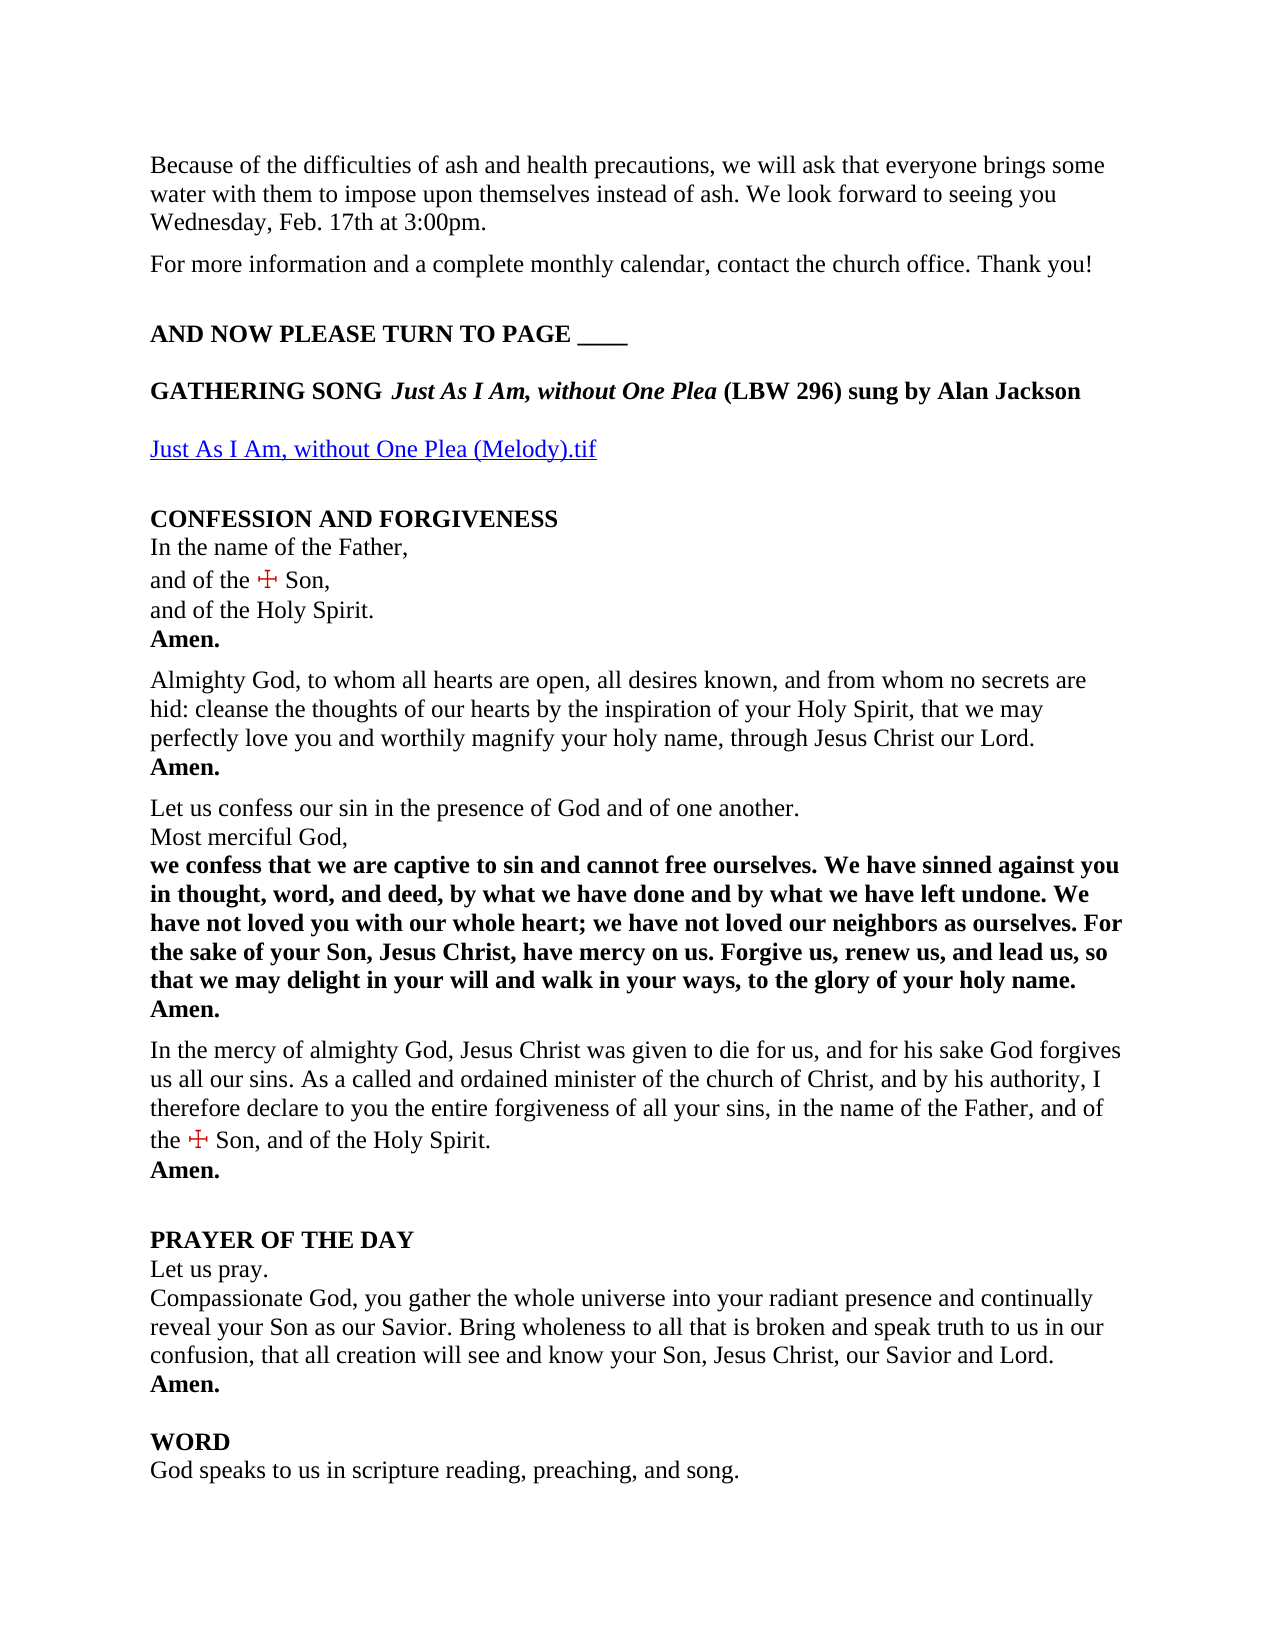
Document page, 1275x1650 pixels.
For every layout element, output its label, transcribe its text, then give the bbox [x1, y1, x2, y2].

text Gathering Song Just As I Am, without One Plea (LBW 296) sung by Alan Jackson [150, 376, 1125, 405]
text Prayer of the Day [150, 1226, 1125, 1254]
text Amen. [150, 1156, 1125, 1184]
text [150, 150, 1125, 236]
text and of the Holy Spirit. [150, 595, 1125, 624]
text Let us confess our sin in the presence of God and of one another. [150, 793, 1125, 822]
text For more information and a complete monthly calendar, contact the church office. Thank you! [150, 249, 1125, 277]
text we confess that we are captive to sin and cannot free ourselves. We have sinned against you in thought, word, and deed, by what we have done and by what we have left undone. We have not loved you with our whole heart; we have not loved our neighbors as ourselves. For the sake of your Son, Jesus Christ, have mercy on us. Forgive us, renew us, and lead us, so that we may delight in your will and walk in your ways, to the glory of your holy name. [150, 850, 1125, 994]
text God speaks to us in scripture reading, preaching, and song. [150, 1456, 1125, 1484]
text And now please turn to page ____ [150, 319, 1125, 347]
text In the mercy of almighty God, Jesus Christ was given to die for us, and for his sake God forgives us all our sins. As a called and ordained minister of the church of Christ, and by his authority, I therefore declare to you the entire forgiveness of all your sins, in the name of the Father, and of the ☩ Son, and of the Holy Spirit. [150, 1035, 1125, 1156]
text Just As I Am, without One Plea (Melody).tif [150, 405, 1125, 462]
text Let us pray. [150, 1254, 1125, 1283]
text Confession and Forgiveness [150, 504, 1125, 532]
text Amen. [150, 1369, 1125, 1398]
text Word [150, 1427, 1125, 1456]
text Almighty God, to whom all hearts are open, all desires known, and from whom no secrets are hid: cleanse the thoughts of our hearts by the inspiration of your Holy Spirit, that we may perfectly love you and worthily magnify your holy name, through Jesus Christ our Lord. [150, 665, 1125, 752]
text Most merciful God, [150, 822, 1125, 850]
text and of the ☩ Son, [150, 561, 1125, 595]
text Amen. [150, 624, 1125, 653]
text Amen. [150, 752, 1125, 780]
text In the name of the Father, [150, 532, 1125, 561]
text Amen. [150, 994, 1125, 1023]
text Compassionate God, you gather the whole universe into your radiant presence and continually reveal your Son as our Savior. Bring wholeness to all that is broken and speak truth to us in our confusion, that all creation will see and know your Son, Jesus Christ, our Savior and Lord. [150, 1283, 1125, 1369]
